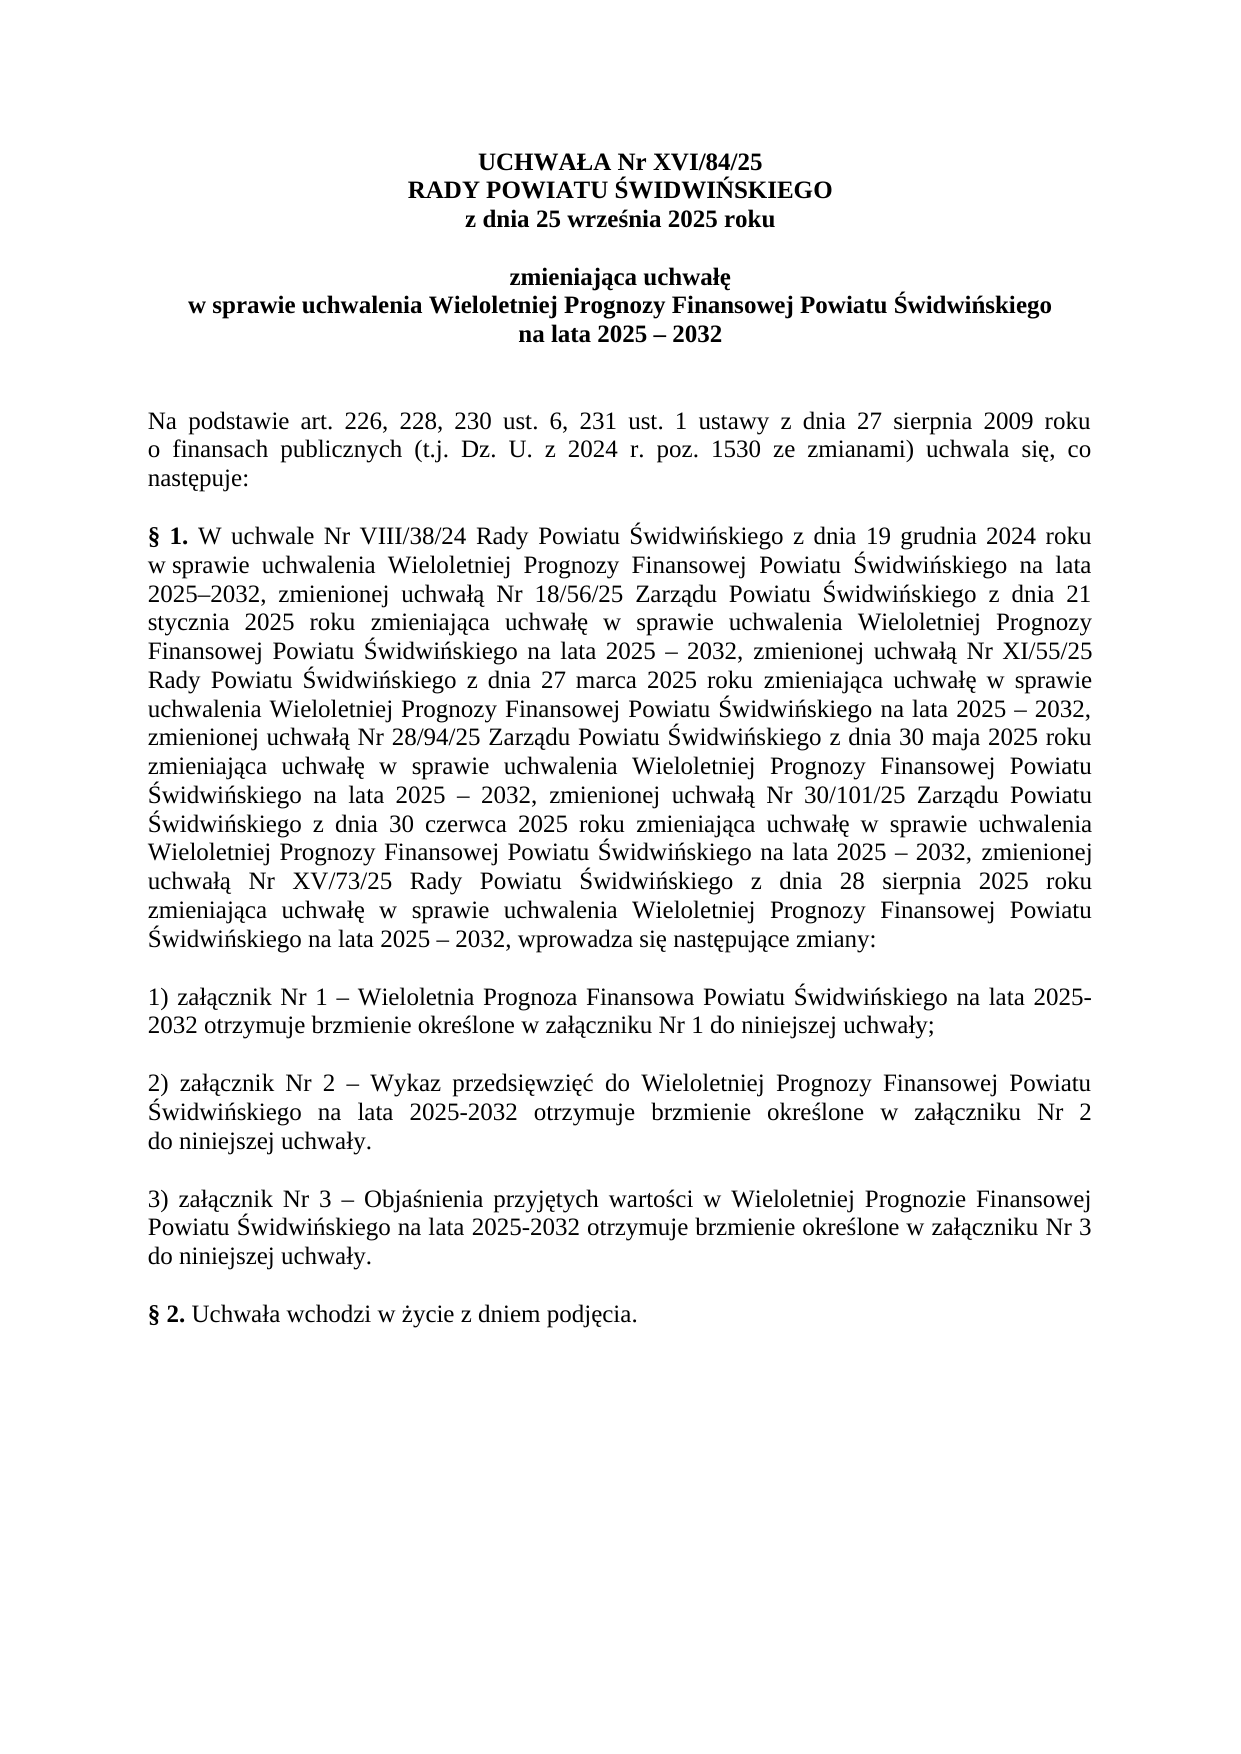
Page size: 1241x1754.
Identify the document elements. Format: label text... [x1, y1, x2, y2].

text 3) załącznik Nr 3 – Objaśnienia przyjętych wartości w Wieloletniej Prognozie Finansowej Powiatu Świdwińskiego na lata 2025-2032 otrzymuje brzmienie określone w załączniku Nr 3 do niniejszej uchwały. [148, 1184, 1093, 1270]
text 1) załącznik Nr 1 – Wieloletnia Prognoza Finansowa Powiatu Świdwińskiego na lata 2025-2032 otrzymuje brzmienie określone w załączniku Nr 1 do niniejszej uchwały; [148, 982, 1093, 1039]
text 2) załącznik Nr 2 – Wykaz przedsięwzięć do Wieloletniej Prognozy Finansowej Powiatu Świdwińskiego na lata 2025-2032 otrzymuje brzmienie określone w załączniku Nr 2 do niniejszej uchwały. [148, 1068, 1093, 1154]
text § 2. Uchwała wchodzi w życie z dniem podjęcia. [148, 1299, 1093, 1328]
text § 1. W uchwale Nr VIII/38/24 Rady Powiatu Świdwińskiego z dnia 19 grudnia 2024 roku w sprawie uchwalenia Wieloletniej Prognozy Finansowej Powiatu Świdwińskiego na lata 2025–2032, zmienionej uchwałą Nr 18/56/25 Zarządu Powiatu Świdwińskiego z dnia 21 stycznia 2025 roku zmieniająca uchwałę w sprawie uchwalenia Wieloletniej Prognozy Finansowej Powiatu Świdwińskiego na lata 2025 – 2032, zmienionej uchwałą Nr XI/55/25 Rady Powiatu Świdwińskiego z dnia 27 marca 2025 roku zmieniająca uchwałę w sprawie uchwalenia Wieloletniej Prognozy Finansowej Powiatu Świdwińskiego na lata 2025 – 2032, zmienionej uchwałą Nr 28/94/25 Zarządu Powiatu Świdwińskiego z dnia 30 maja 2025 roku zmieniająca uchwałę w sprawie uchwalenia Wieloletniej Prognozy Finansowej Powiatu Świdwińskiego na lata 2025 – 2032, zmienionej uchwałą Nr 30/101/25 Zarządu Powiatu Świdwińskiego z dnia 30 czerwca 2025 roku zmieniająca uchwałę w sprawie uchwalenia Wieloletniej Prognozy Finansowej Powiatu Świdwińskiego na lata 2025 – 2032, zmienionej uchwałą Nr XV/73/25 Rady Powiatu Świdwińskiego z dnia 28 sierpnia 2025 roku zmieniająca uchwałę w sprawie uchwalenia Wieloletniej Prognozy Finansowej Powiatu Świdwińskiego na lata 2025 – 2032, wprowadza się następujące zmiany: [148, 521, 1093, 952]
text Na podstawie art. 226, 228, 230 ust. 6, 231 ust. 1 ustawy z dnia 27 sierpnia 2009 roku o finansach publicznych (t.j. Dz. U. z 2024 r. poz. 1530 ze zmianami) uchwala się, co następuje: [148, 406, 1093, 492]
text w sprawie uchwalenia Wieloletniej Prognozy Finansowej Powiatu Świdwińskiego na lata 2025 – 2032 [148, 290, 1093, 348]
text UCHWAŁA Nr XVI/84/25 RADY POWIATU ŚWIDWIŃSKIEGO z dnia 25 września 2025 roku zmieniająca uchwałę [148, 147, 1093, 290]
